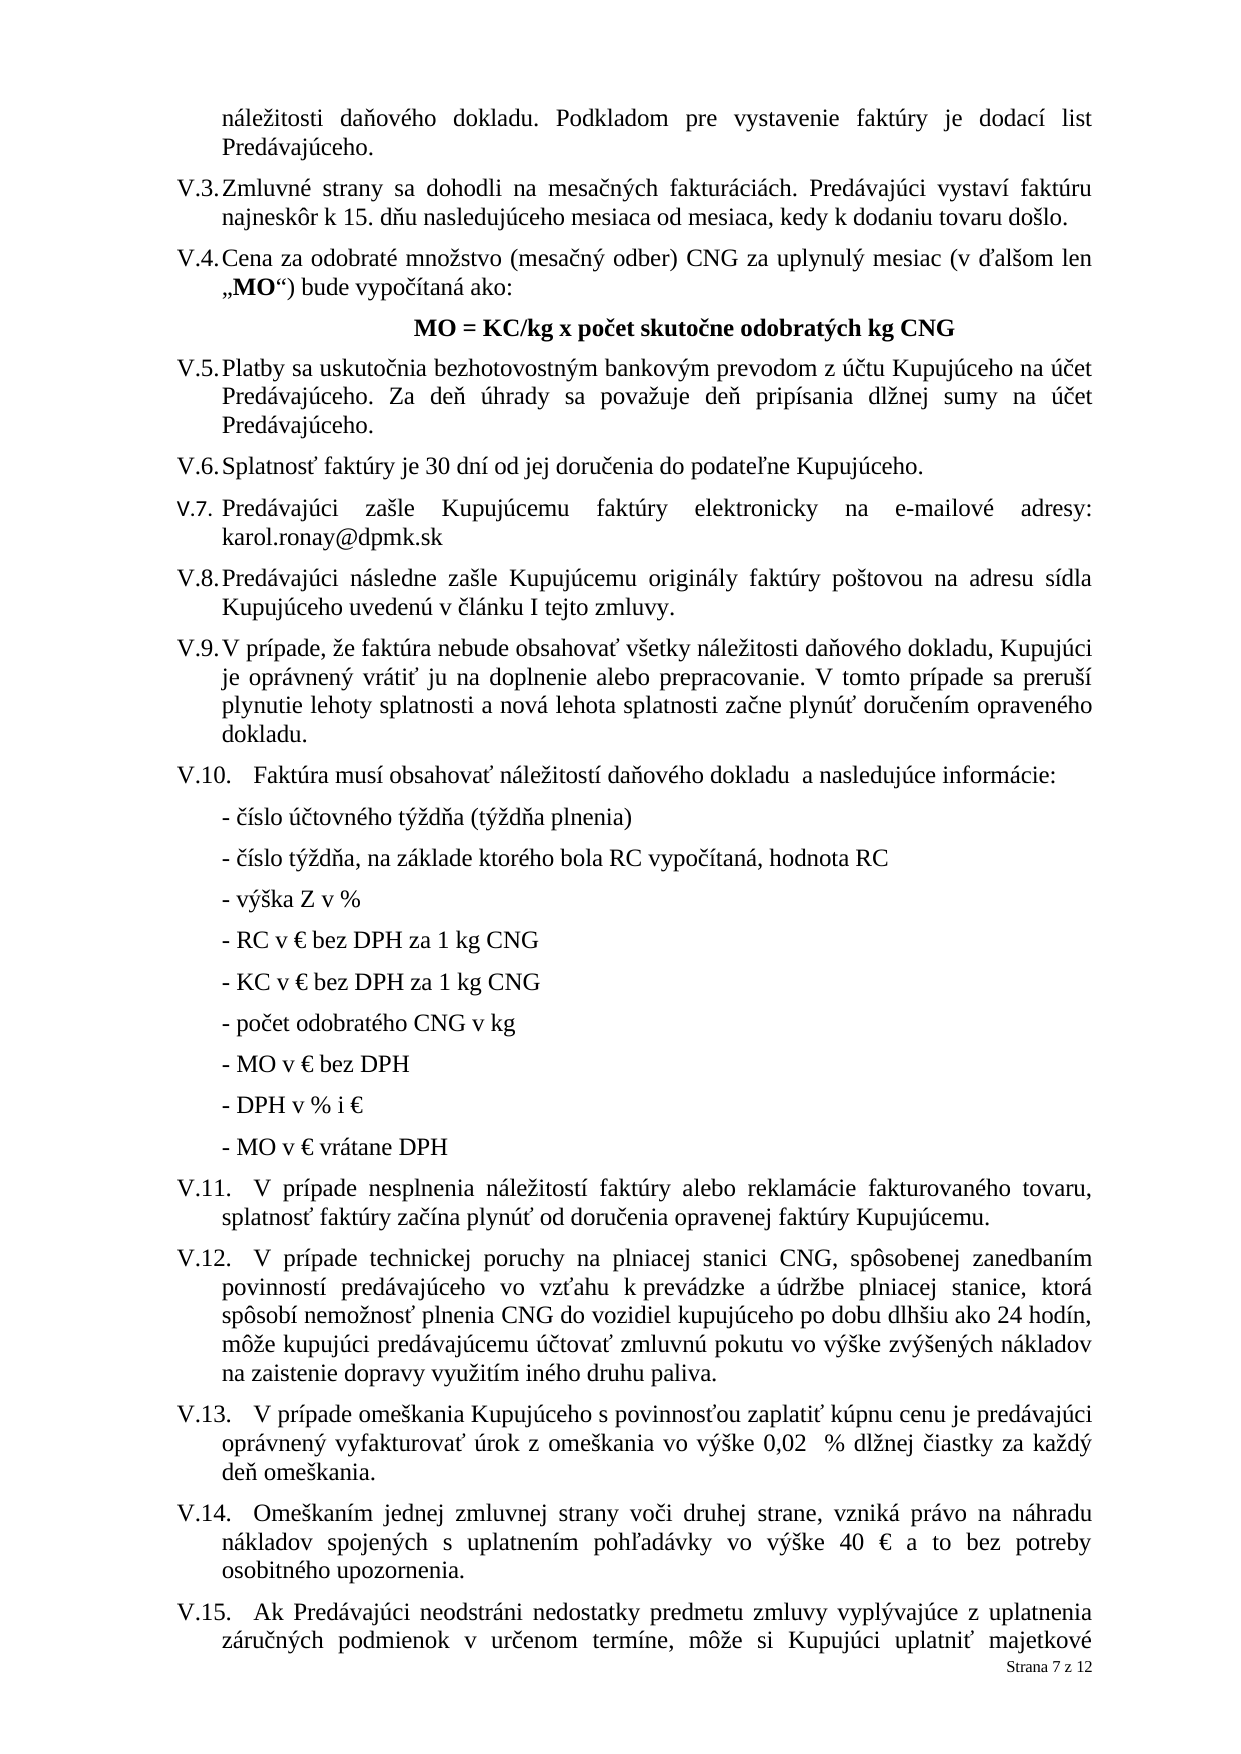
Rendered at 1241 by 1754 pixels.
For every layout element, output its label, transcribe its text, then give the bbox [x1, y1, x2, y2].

list Omeškaním jednej zmluvnej strany voči druhej strane, vzniká právo na náhradu nákladov spojených s uplatnením pohľadávky vo výške 40 € a to bez potreby osobitného upozornenia. [177, 1498, 1092, 1584]
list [177, 103, 1092, 161]
list - MO v € bez DPH [222, 1049, 1092, 1078]
list Zmluvné strany sa dohodli na mesačných fakturáciách. Predávajúci vystaví faktúru najneskôr k 15. dňu nasledujúceho mesiaca od mesiaca, kedy k dodaniu tovaru došlo. [177, 173, 1092, 231]
list Predávajúci následne zašle Kupujúcemu originály faktúry poštovou na adresu sídla Kupujúceho uvedenú v článku I tejto zmluvy. [177, 563, 1092, 621]
list Cena za odobraté množstvo (mesačný odber) CNG za uplynulý mesiac (v ďalšom len „MO“) bude vypočítaná ako: [177, 243, 1092, 301]
list V prípade technickej poruchy na plniacej stanici CNG, spôsobenej zanedbaním povinností predávajúceho vo vzťahu k prevádzke a údržbe plniacej stanice, ktorá spôsobí nemožnosť plnenia CNG do vozidiel kupujúceho po dobu dlhšiu ako 24 hodín, môže kupujúci predávajúcemu účtovať zmluvnú pokutu vo výške zvýšených nákladov na zaistenie dopravy využitím iného druhu paliva. [177, 1243, 1092, 1387]
list V prípade, že faktúra nebude obsahovať všetky náležitosti daňového dokladu, Kupujúci je oprávnený vrátiť ju na doplnenie alebo prepracovanie. V tomto prípade sa preruší plynutie lehoty splatnosti a nová lehota splatnosti začne plynúť doručením opraveného dokladu. [177, 633, 1092, 748]
list - číslo týždňa, na základe ktorého bola RC vypočítaná, hodnota RC [222, 843, 1092, 872]
list - RC v € bez DPH za 1 kg CNG [222, 926, 1092, 954]
list Splatnosť faktúry je 30 dní od jej doručenia do podateľne Kupujúceho. [177, 451, 1092, 480]
list V prípade nesplnenia náležitostí faktúry alebo reklamácie fakturovaného tovaru, splatnosť faktúry začína plynúť od doručenia opravenej faktúry Kupujúcemu. [177, 1173, 1092, 1231]
list Platby sa uskutočnia bezhotovostným bankovým prevodom z účtu Kupujúceho na účet Predávajúceho. Za deň úhrady sa považuje deň pripísania dlžnej sumy na účet Predávajúceho. [177, 353, 1092, 439]
list V prípade omeškania Kupujúceho s povinnosťou zaplatiť kúpnu cenu je predávajúci oprávnený vyfakturovať úrok z omeškania vo výške 0,02 % dlžnej čiastky za každý deň omeškania. [177, 1399, 1092, 1486]
list - číslo účtovného týždňa (týždňa plnenia) [222, 802, 1092, 831]
list - výška Z v % [222, 884, 1092, 913]
list - KC v € bez DPH za 1 kg CNG [222, 967, 1092, 996]
list - DPH v % i € [222, 1091, 1092, 1119]
text MO = KC/kg x počet skutočne odobratých kg CNG [148, 313, 1092, 342]
list - počet odobratého CNG v kg [222, 1008, 1092, 1037]
list Faktúra musí obsahovať náležitostí daňového dokladu a nasledujúce informácie: [177, 761, 1092, 789]
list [177, 1597, 1092, 1654]
list Predávajúci zašle Kupujúcemu faktúry elektronicky na e-mailové adresy: karol.ronay@dpmk.sk [177, 493, 1092, 551]
list - MO v € vrátane DPH [222, 1132, 1092, 1161]
